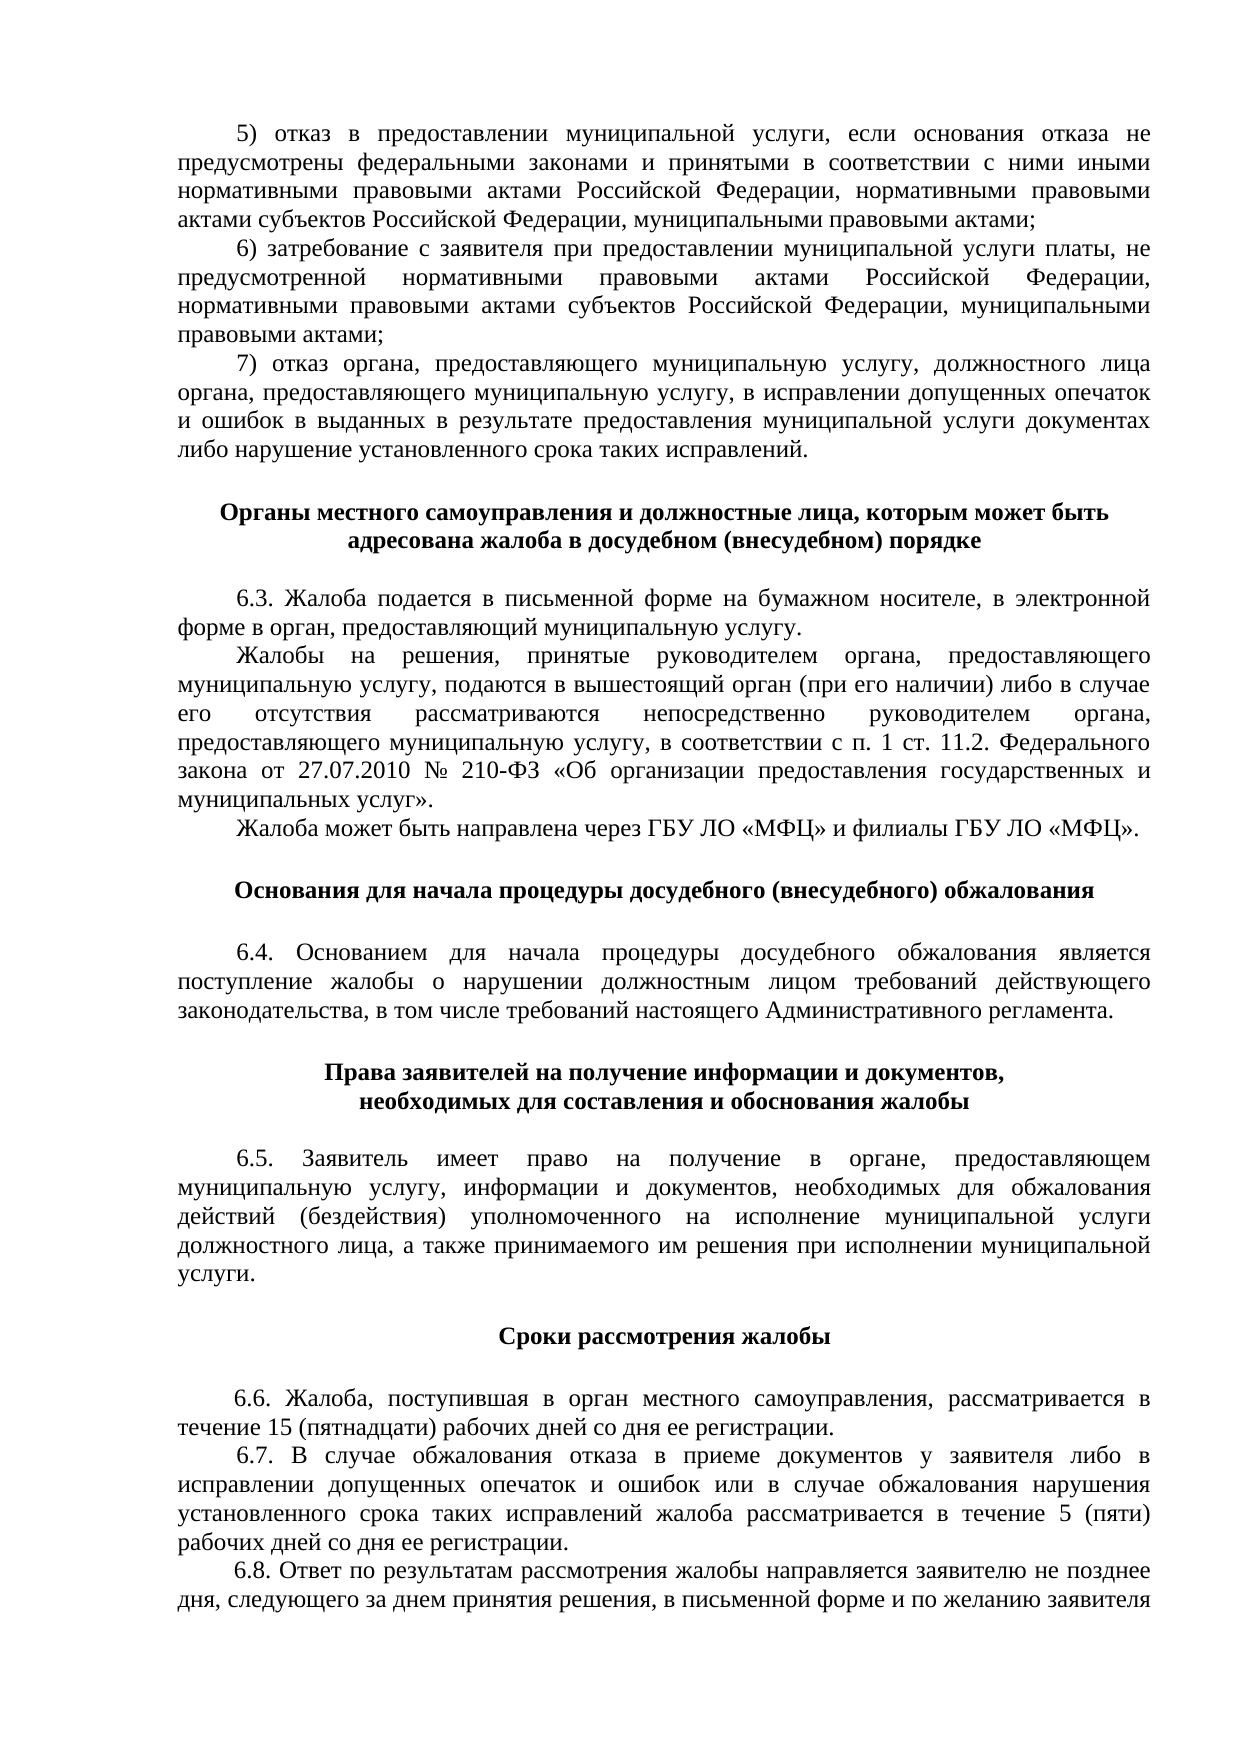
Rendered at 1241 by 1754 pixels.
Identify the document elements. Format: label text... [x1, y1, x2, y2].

text необходимых для составления и обоснования жалобы [177, 1086, 1152, 1115]
text 6) затребование с заявителя при предоставлении муниципальной услуги платы, не предусмотренной нормативными правовыми актами Российской Федерации, нормативными правовыми актами субъектов Российской Федерации, муниципальными правовыми актами; [177, 233, 1152, 348]
text Органы местного самоуправления и должностные лица, которым может быть [177, 497, 1152, 525]
text Жалоба может быть направлена через ГБУ ЛО «МФЦ» и филиалы ГБУ ЛО «МФЦ». [177, 813, 1152, 842]
text 6.5. Заявитель имеет право на получение в органе, предоставляющем муниципальную услугу, информации и документов, необходимых для обжалования действий (бездействия) уполномоченного на исполнение муниципальной услуги должностного лица, а также принимаемого им решения при исполнении муниципальной услуги. [177, 1143, 1152, 1287]
text адресована жалоба в досудебном (внесудебном) порядке [177, 525, 1152, 554]
text 5) отказ в предоставлении муниципальной услуги, если основания отказа не предусмотрены федеральными законами и принятыми в соответствии с ними иными нормативными правовыми актами Российской Федерации, нормативными правовыми актами субъектов Российской Федерации, муниципальными правовыми актами; [177, 118, 1152, 233]
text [177, 1556, 1152, 1613]
text Сроки рассмотрения жалобы [177, 1321, 1152, 1349]
text 6.3. Жалоба подается в письменной форме на бумажном носителе, в электронной форме в орган, предоставляющий муниципальную услугу. [177, 583, 1152, 640]
text Основания для начала процедуры досудебного (внесудебного) обжалования [177, 875, 1152, 904]
text 6.4. Основанием для начала процедуры досудебного обжалования является поступление жалобы о нарушении должностным лицом требований действующего законодательства, в том числе требований настоящего Административного регламента. [177, 937, 1152, 1024]
text 6.7. В случае обжалования отказа в приеме документов у заявителя либо в исправлении допущенных опечаток и ошибок или в случае обжалования нарушения установленного срока таких исправлений жалоба рассматривается в течение 5 (пяти) рабочих дней со дня ее регистрации. [177, 1441, 1152, 1556]
text 6.6. Жалоба, поступившая в орган местного самоуправления, рассматривается в течение 15 (пятнадцати) рабочих дней со дня ее регистрации. [177, 1383, 1152, 1441]
text 7) отказ органа, предоставляющего муниципальную услугу, должностного лица органа, предоставляющего муниципальную услугу, в исправлении допущенных опечаток и ошибок в выданных в результате предоставления муниципальной услуги документах либо нарушение установленного срока таких исправлений. [177, 348, 1152, 463]
text Жалобы на решения, принятые руководителем органа, предоставляющего муниципальную услугу, подаются в вышестоящий орган (при его наличии) либо в случае его отсутствия рассматриваются непосредственно руководителем органа, предоставляющего муниципальную услугу, в соответствии с п. 1 ст. 11.2. Федерального закона от 27.07.2010 № 210-ФЗ «Об организации предоставления государственных и муниципальных услуг». [177, 640, 1152, 813]
text Права заявителей на получение информации и документов, [177, 1057, 1152, 1086]
